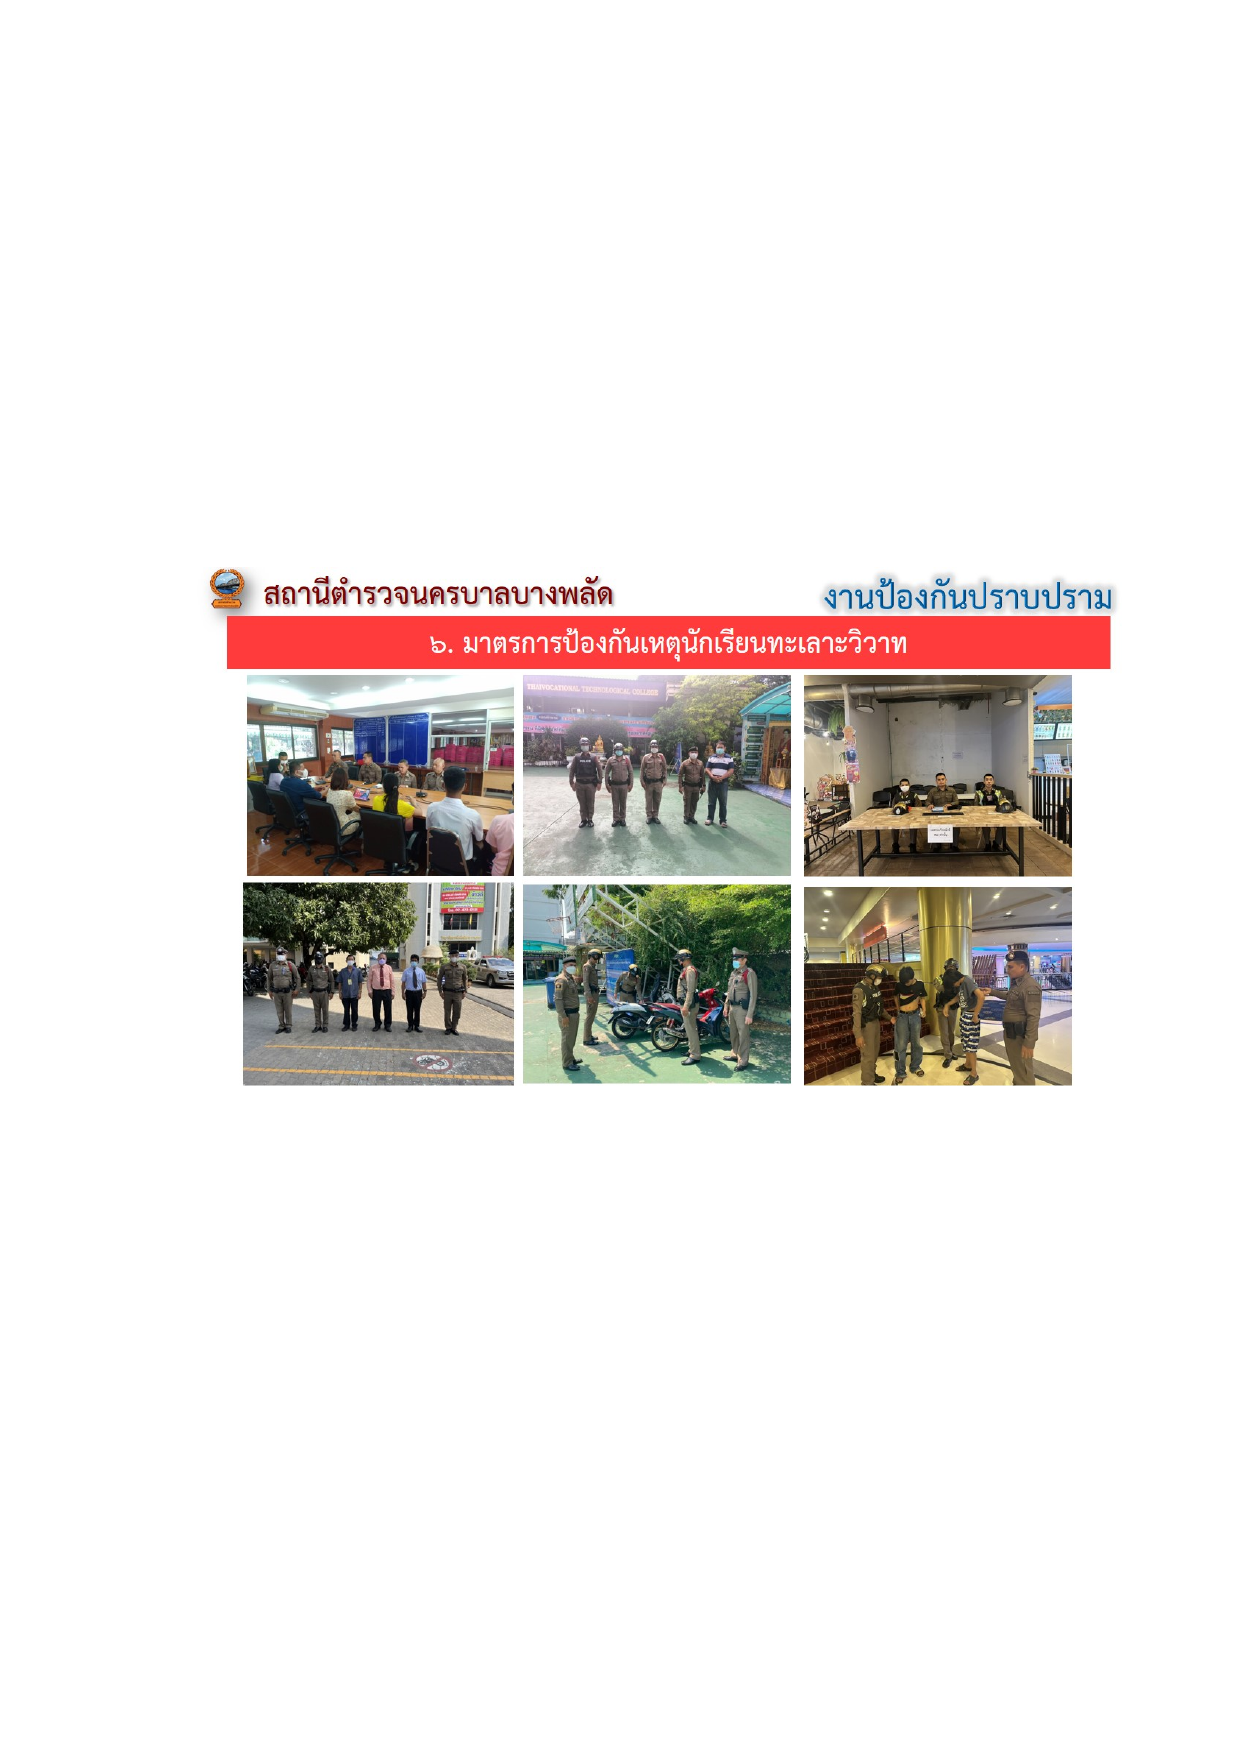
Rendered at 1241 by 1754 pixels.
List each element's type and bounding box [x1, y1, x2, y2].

picture [192, 567, 1133, 1097]
